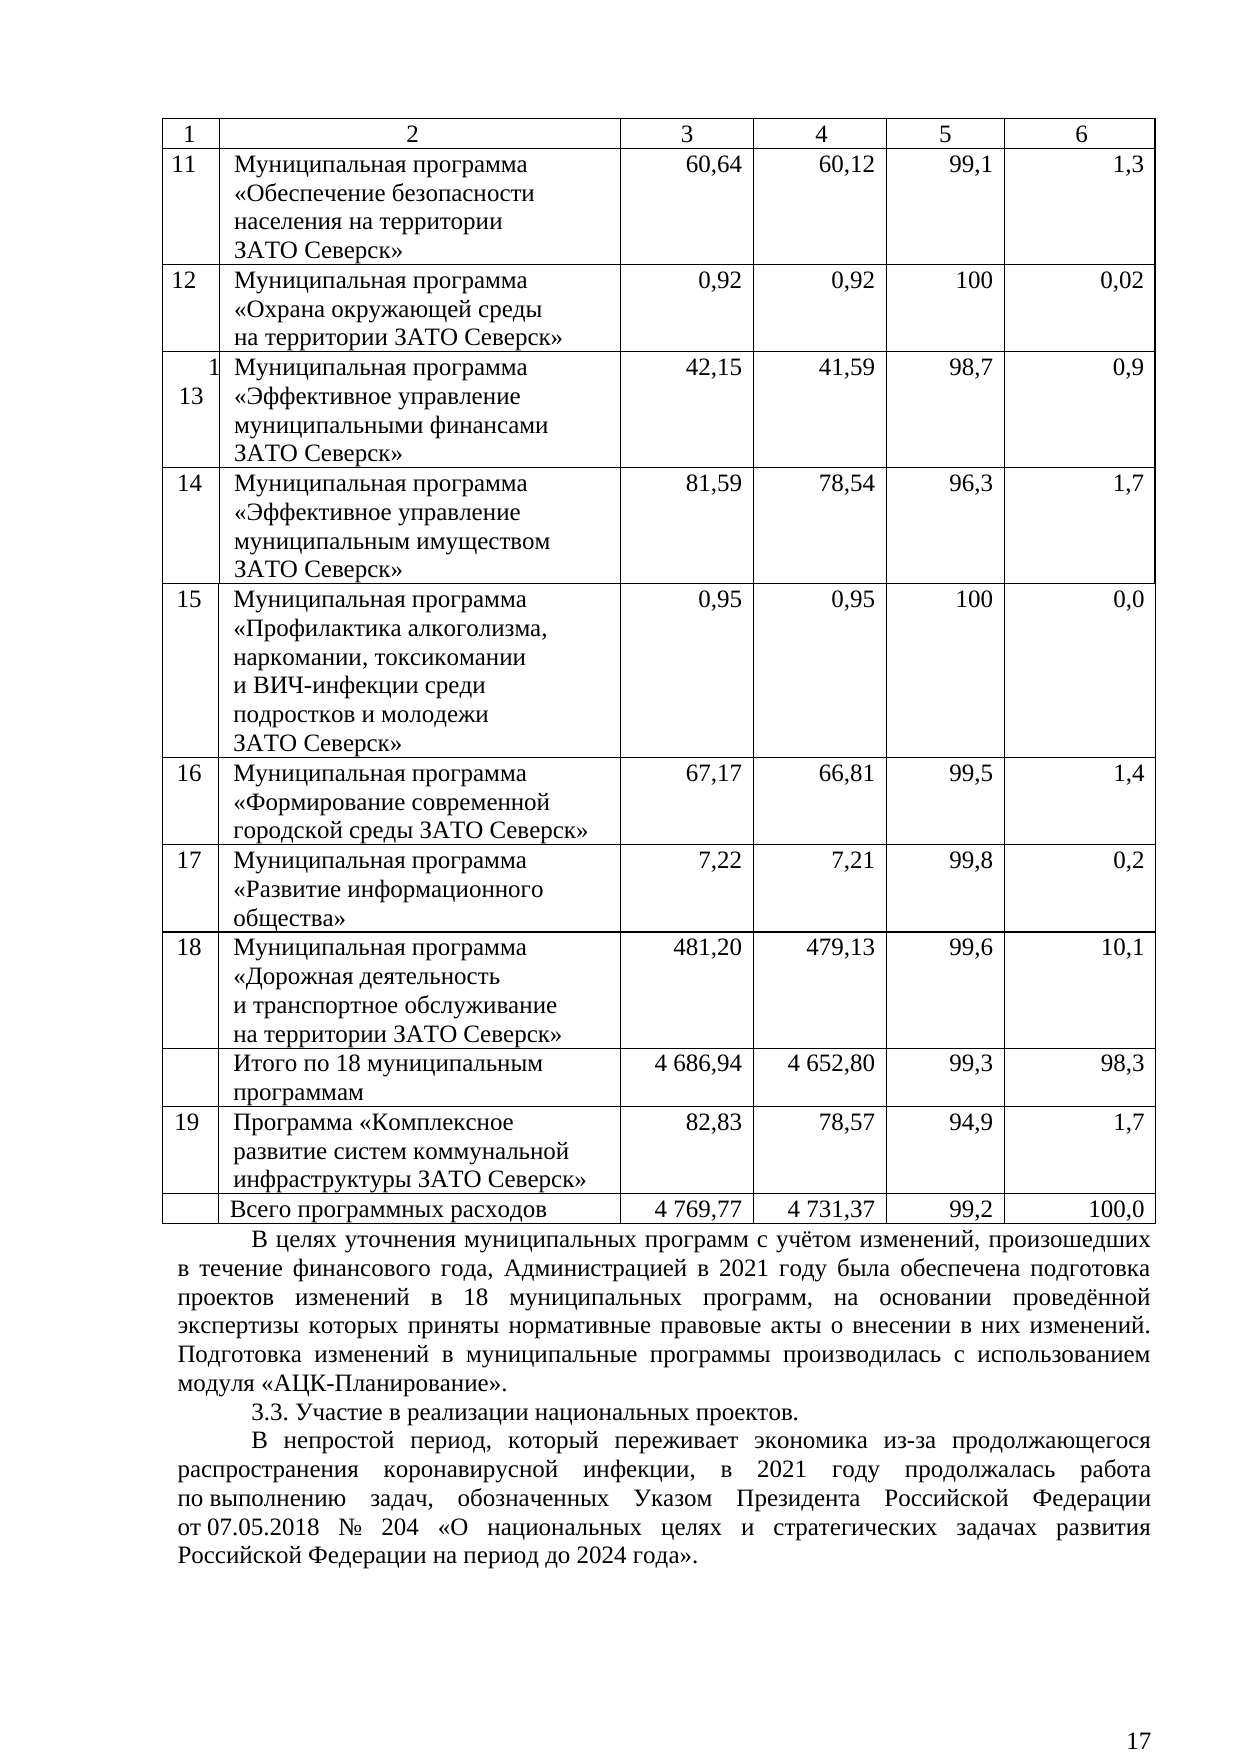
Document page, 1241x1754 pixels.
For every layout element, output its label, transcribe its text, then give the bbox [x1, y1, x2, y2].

table_cell 78,57 [754, 1107, 886, 1193]
table_cell 0,95 [621, 584, 753, 757]
table_header 6 [1005, 119, 1154, 148]
table_cell 60,12 [754, 149, 886, 264]
table_cell 16 [163, 758, 218, 844]
table_cell 4 769,77 [621, 1194, 753, 1223]
table_cell Муниципальная программа «Эффективное управление муниципальным имуществом ЗАТО Северск» [220, 468, 620, 583]
table_cell 60,64 [621, 149, 753, 264]
table_cell 1,7 [1005, 1107, 1155, 1193]
table_cell 0,95 [754, 584, 886, 757]
table_cell 1,4 [1005, 758, 1155, 844]
table_cell 0,9 [1005, 352, 1154, 467]
table_cell 0,92 [621, 265, 753, 351]
table_cell 1,3 [1005, 149, 1154, 264]
text В целях уточнения муниципальных программ с учётом изменений, произошедших в течение финансового года, Администрацией в 2021 году была обеспечена подготовка проектов изменений в 18 муниципальных программ, на основании проведённой экспертизы которых приняты нормативные правовые акты о внесении в них изменений. Подготовка изменений в муниципальные программы производилась с использованием модуля «АЦК-Планирование». [177, 1224, 1152, 1397]
table_cell 67,17 [621, 758, 753, 844]
table_cell 7,21 [754, 845, 886, 931]
table_cell 100 [887, 265, 1004, 351]
table_cell 19 [163, 1107, 218, 1193]
table_cell 1,7 [1005, 468, 1154, 583]
table_cell 99,8 [887, 845, 1004, 931]
table_cell Муниципальная программа «Формирование современной городской среды ЗАТО Северск» [219, 758, 620, 844]
text 3.3. Участие в реализации национальных проектов. [177, 1397, 1181, 1425]
table_cell 113 [163, 352, 219, 467]
table_cell 18 [163, 933, 218, 1047]
table_cell Муниципальная программа «Охрана окружающей среды на территории ЗАТО Северск» [220, 265, 620, 351]
table_cell 82,83 [621, 1107, 753, 1193]
table_cell 100,0 [1005, 1194, 1155, 1223]
table_cell 81,59 [621, 468, 753, 583]
table_cell Муниципальная программа «Дорожная деятельность и транспортное обслуживание на территории ЗАТО Северск» [219, 933, 620, 1047]
table_cell 98,3 [1005, 1049, 1155, 1106]
table_cell 66,81 [754, 758, 886, 844]
table_cell 15 [163, 584, 218, 757]
table_cell 98,7 [887, 352, 1004, 467]
table_cell 12 [163, 265, 219, 351]
table_cell 99,5 [887, 758, 1004, 844]
table_cell Муниципальная программа «Профилактика алкоголизма, наркомании, токсикомании и ВИЧ-инфекции среди подростков и молодежи ЗАТО Северск» [219, 584, 620, 757]
table_cell 0,02 [1005, 265, 1154, 351]
table_cell 4 652,80 [754, 1049, 886, 1106]
table_cell Программа «Комплексное развитие систем коммунальной инфраструктуры ЗАТО Северск» [219, 1107, 620, 1193]
table_cell 41,59 [754, 352, 886, 467]
table_cell 4 731,37 [754, 1194, 886, 1223]
table_cell 0,92 [754, 265, 886, 351]
table_cell 99,6 [887, 933, 1004, 1047]
table_cell 42,15 [621, 352, 753, 467]
table_cell 99,2 [887, 1194, 1004, 1223]
table_cell 7,22 [621, 845, 753, 931]
table_cell 0,2 [1005, 845, 1155, 931]
table_cell 99,3 [887, 1049, 1004, 1106]
table_cell 78,54 [754, 468, 886, 583]
table_cell 11 [163, 149, 219, 264]
table_header 4 [754, 119, 886, 148]
table_cell 96,3 [887, 468, 1004, 583]
table_cell 479,13 [754, 933, 886, 1047]
table_header 1 [163, 119, 219, 148]
table_cell Муниципальная программа «Эффективное управление муниципальными финансами ЗАТО Северск» [220, 352, 620, 467]
table_header 5 [887, 119, 1004, 148]
table_cell [163, 1049, 218, 1106]
table_cell Итого по 18 муниципальным программам [219, 1049, 620, 1106]
table_cell [163, 1194, 218, 1223]
table_header 2 [220, 119, 620, 148]
table_cell 99,1 [887, 149, 1004, 264]
table_cell Муниципальная программа «Обеспечение безопасности населения на территории ЗАТО Северск» [220, 149, 620, 264]
table_cell 481,20 [621, 933, 753, 1047]
table_cell 17 [163, 845, 218, 931]
table_cell 4 686,94 [621, 1049, 753, 1106]
table_cell 100 [887, 584, 1004, 757]
table_cell Муниципальная программа «Развитие информационного общества» [219, 845, 620, 931]
table_cell 14 [163, 468, 219, 583]
table_cell 0,0 [1005, 584, 1155, 757]
table_cell Всего программных расходов [219, 1194, 620, 1223]
table_cell 94,9 [887, 1107, 1004, 1193]
table_header 3 [621, 119, 753, 148]
text В непростой период, который переживает экономика из-за продолжающегося распространения коронавирусной инфекции, в 2021 году продолжалась работа по выполнению задач, обозначенных Указом Президента Российской Федерации от 07.05.2018 № 204 «О национальных целях и стратегических задачах развития Российской Федерации на период до 2024 года». [177, 1425, 1152, 1569]
table_cell 10,1 [1005, 933, 1155, 1047]
